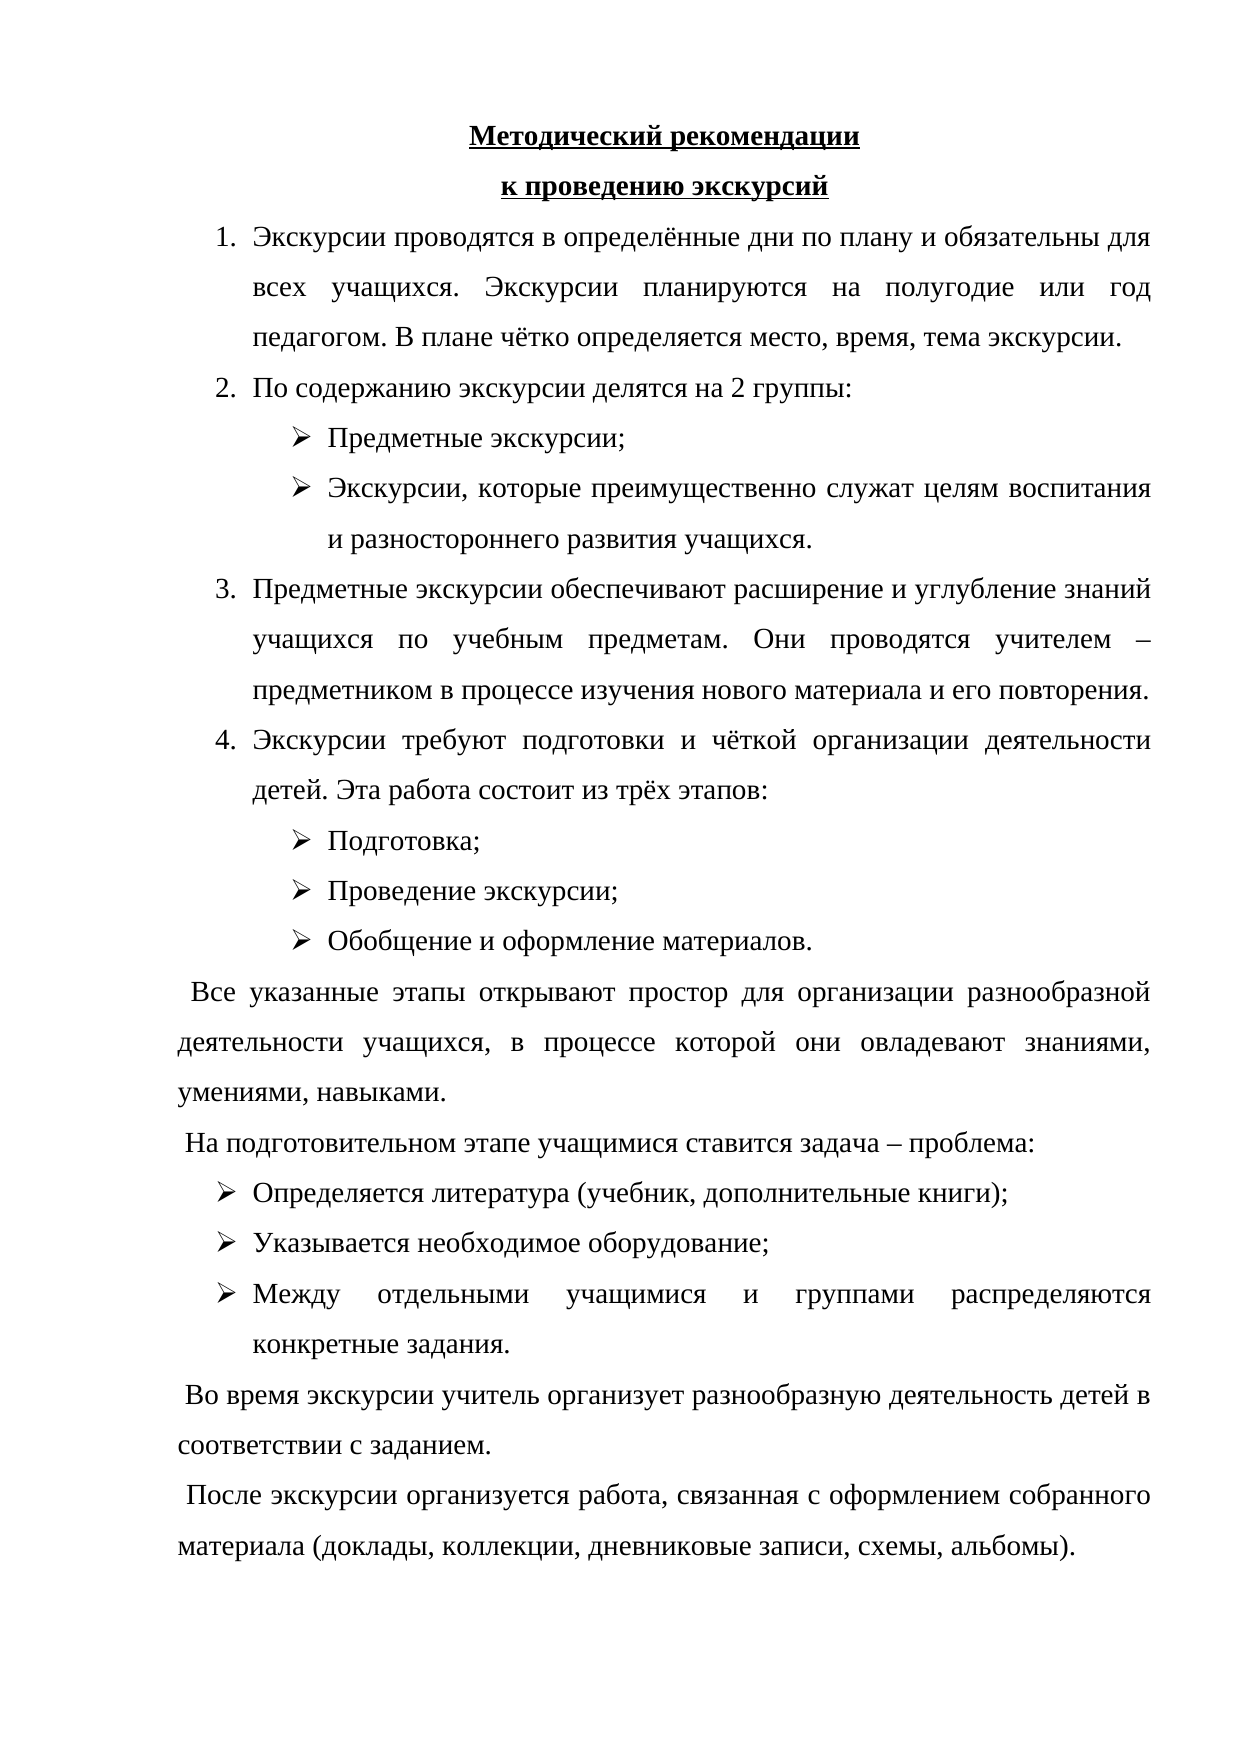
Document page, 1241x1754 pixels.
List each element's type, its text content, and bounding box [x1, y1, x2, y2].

text Все указанные этапы открывают простор для организации разнообразной деятельности учащихся, в процессе которой они овладевают знаниями, умениями, навыками. [177, 974, 1152, 1108]
list Обобщение и оформление материалов. [290, 923, 1152, 957]
text Методический рекомендации [177, 118, 1152, 152]
text После экскурсии организуется работа, связанная с оформлением собранного материала (доклады, коллекции, дневниковые записи, схемы, альбомы). [177, 1477, 1152, 1561]
list Определяется литература (учебник, дополнительные книги); [215, 1175, 1152, 1209]
list Проведение экскурсии; [290, 873, 1152, 907]
list Указывается необходимое оборудование; [215, 1226, 1152, 1259]
list Экскурсии, которые преимущественно служат целям воспитания и разностороннего развития учащихся. [290, 470, 1152, 554]
text к проведению экскурсий [177, 168, 1152, 202]
list Подготовка; [290, 823, 1152, 856]
text На подготовительном этапе учащимися ставится задача – проблема: [177, 1125, 1152, 1158]
list Экскурсии проводятся в определённые дни по плану и обязательны для всех учащихся. Экскурсии планируются на полугодие или год педагогом. В плане чётко определяется место, время, тема экскурсии. [215, 219, 1152, 353]
text Во время экскурсии учитель организует разнообразную деятельность детей в соответствии с заданием. [177, 1377, 1152, 1461]
list Предметные экскурсии обеспечивают расширение и углубление знаний учащихся по учебным предметам. Они проводятся учителем – предметником в процессе изучения нового материала и его повторения. [215, 571, 1152, 705]
list Предметные экскурсии; [290, 420, 1152, 454]
list Между отдельными учащимися и группами распределяются конкретные задания. [215, 1276, 1152, 1360]
list По содержанию экскурсии делятся на 2 группы: [215, 370, 1152, 403]
list Экскурсии требуют подготовки и чёткой организации деятельности детей. Эта работа состоит из трёх этапов: [215, 722, 1152, 806]
